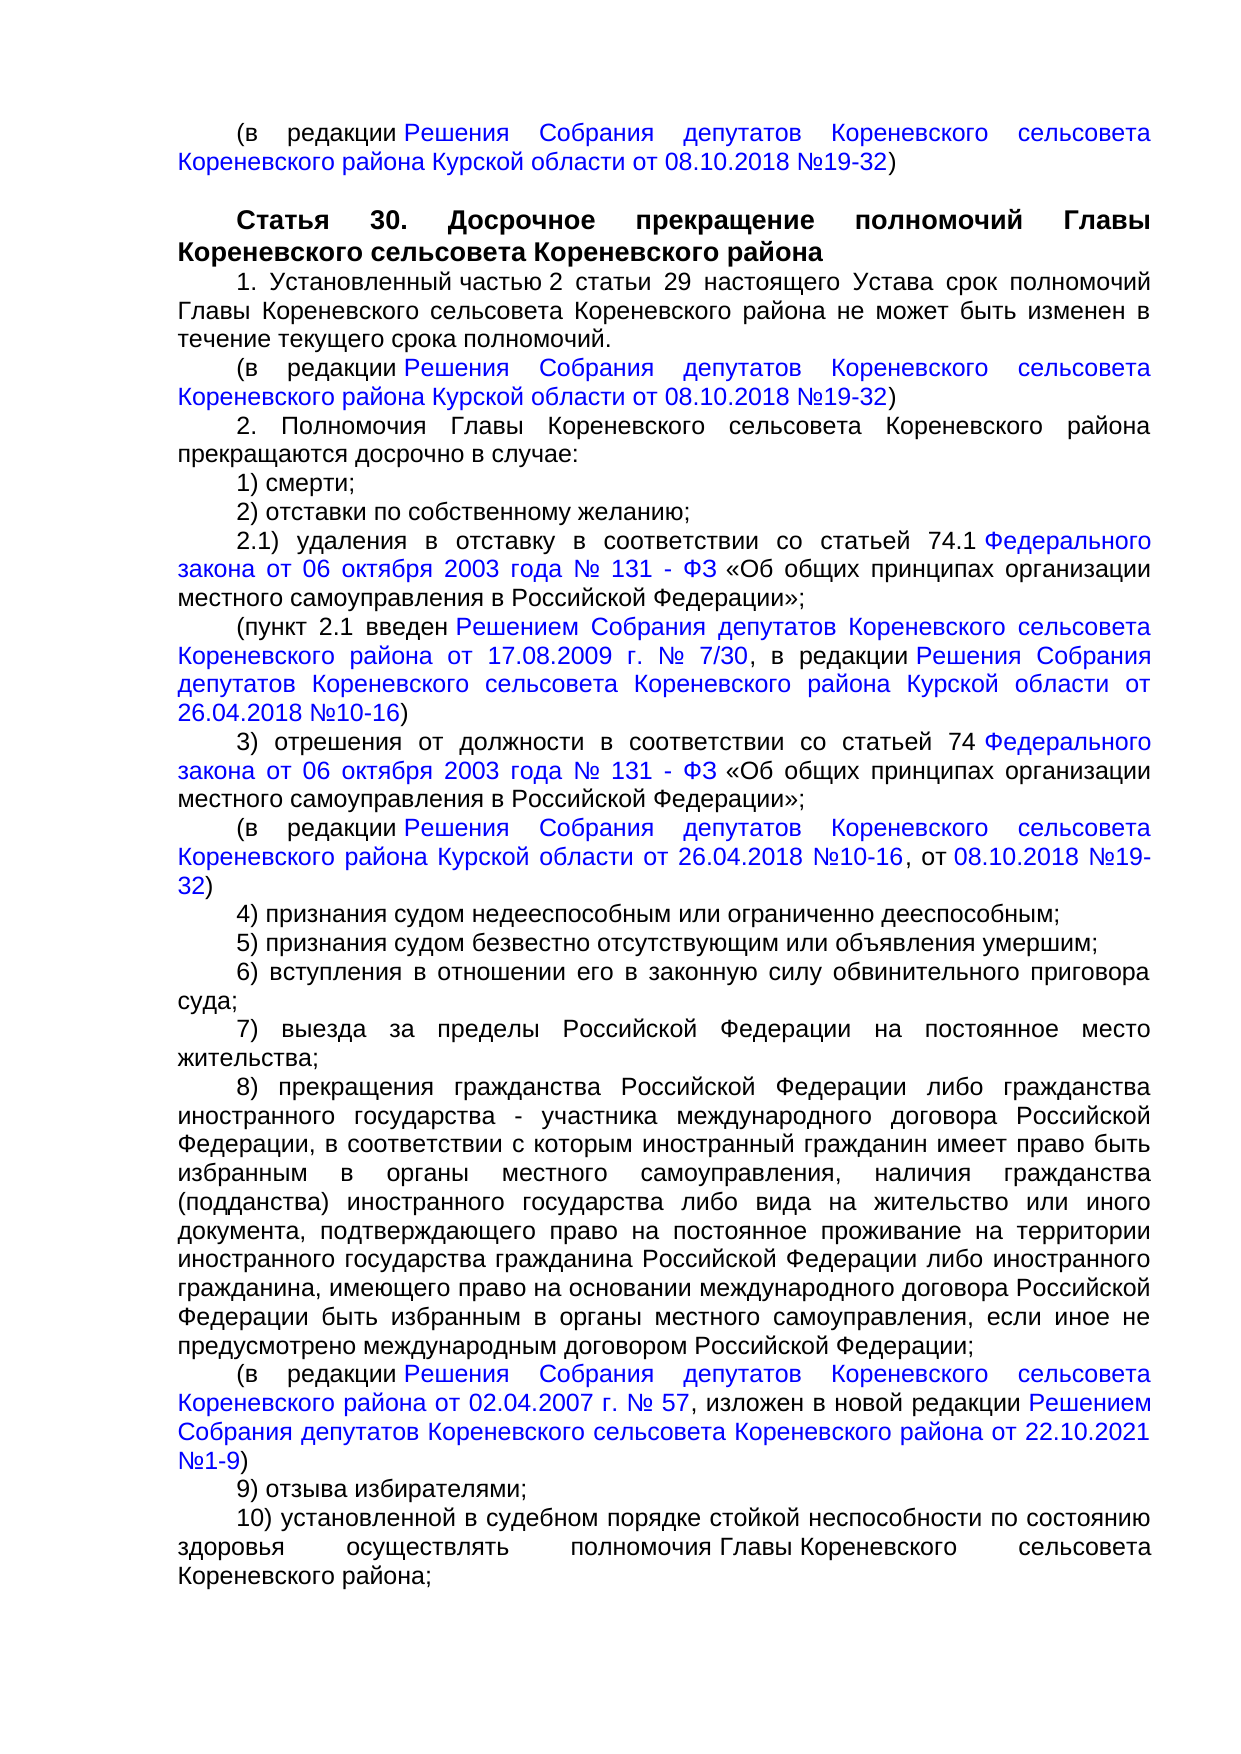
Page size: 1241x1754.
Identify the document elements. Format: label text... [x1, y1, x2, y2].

text 2. Полномочия Главы Кореневского сельсовета Кореневского района прекращаются досрочно в случае: [177, 411, 1152, 468]
text 1. Установленный частью 2 статьи 29 настоящего Устава срок полномочий Главы Кореневского сельсовета Кореневского района не может быть изменен в течение текущего срока полномочий. [177, 267, 1152, 353]
text 2) отставки по собственному желанию; [177, 497, 1152, 526]
text (в редакции Решения Собрания депутатов Кореневского сельсовета Кореневского района от 02.04.2007 г. № 57, изложен в новой редакции Решением Собрания депутатов Кореневского сельсовета Кореневского района от 22.10.2021 №1-9) [177, 1359, 1152, 1474]
text 1) смерти; [177, 468, 1152, 497]
text (в редакции Решения Собрания депутатов Кореневского сельсовета Кореневского района Курской области от 08.10.2018 №19-32) [177, 353, 1152, 411]
text 4) признания судом недееспособным или ограниченно дееспособным; [177, 899, 1152, 928]
text 9) отзыва избирателями; [177, 1474, 1152, 1503]
text Статья 30. Досрочное прекращение полномочий Главы Кореневского сельсовета Кореневского района [177, 204, 1152, 267]
text (в редакции Решения Собрания депутатов Кореневского сельсовета Кореневского района Курской области от 08.10.2018 №19-32) [177, 118, 1152, 176]
text (в редакции Решения Собрания депутатов Кореневского сельсовета Кореневского района Курской области от 26.04.2018 №10-16, от 08.10.2018 №19-32) [177, 813, 1152, 899]
text 8) прекращения гражданства Российской Федерации либо гражданства иностранного государства - участника международного договора Российской Федерации, в соответствии с которым иностранный гражданин имеет право быть избранным в органы местного самоуправления, наличия гражданства (подданства) иностранного государства либо вида на жительство или иного документа, подтверждающего право на постоянное проживание на территории иностранного государства гражданина Российской Федерации либо иностранного гражданина, имеющего право на основании международного договора Российской Федерации быть избранным в органы местного самоуправления, если иное не предусмотрено международным договором Российской Федерации; [177, 1072, 1152, 1359]
text 7) выезда за пределы Российской Федерации на постоянное место жительства; [177, 1014, 1152, 1072]
text 6) вступления в отношении его в законную силу обвинительного приговора суда; [177, 957, 1152, 1014]
text 10) установленной в судебном порядке стойкой неспособности по состоянию здоровья осуществлять полномочия Главы Кореневского сельсовета Кореневского района; [177, 1503, 1152, 1589]
text (пункт 2.1 введен Решением Собрания депутатов Кореневского сельсовета Кореневского района от 17.08.2009 г. № 7/30, в редакции Решения Собрания депутатов Кореневского сельсовета Кореневского района Курской области от 26.04.2018 №10-16) [177, 612, 1152, 727]
text 5) признания судом безвестно отсутствующим или объявления умершим; [177, 928, 1152, 957]
text 2.1) удаления в отставку в соответствии со статьей 74.1 Федерального закона от 06 октября 2003 года № 131 - ФЗ «Об общих принципах организации местного самоуправления в Российской Федерации»; [177, 526, 1152, 612]
text 3) отрешения от должности в соответствии со статьей 74 Федерального закона от 06 октября 2003 года № 131 - ФЗ «Об общих принципах организации местного самоуправления в Российской Федерации»; [177, 727, 1152, 813]
